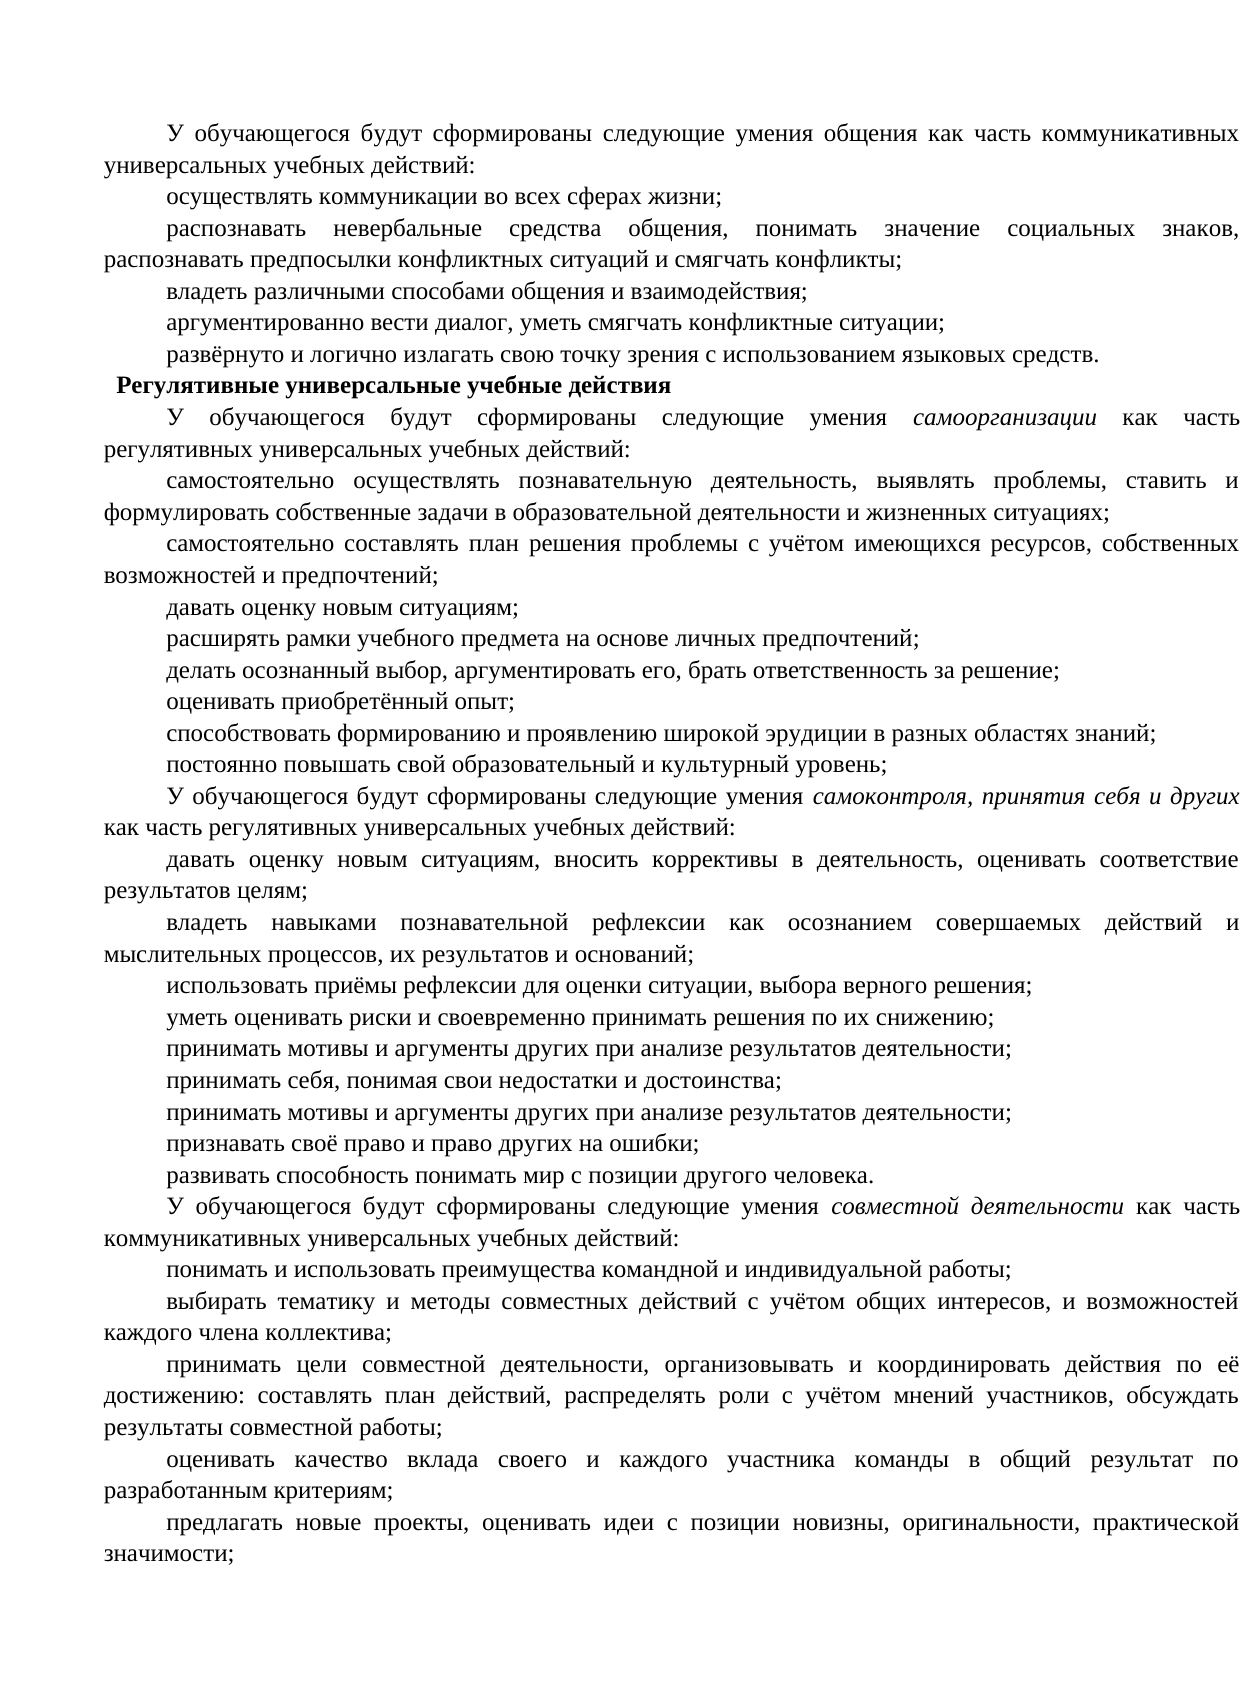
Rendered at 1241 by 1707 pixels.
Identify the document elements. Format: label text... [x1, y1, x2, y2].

text постоянно повышать свой образовательный и культурный уровень; [103, 749, 1240, 778]
text оценивать приобретённый опыт; [103, 686, 1240, 715]
text принимать цели совместной деятельности, организовывать и координировать действия по её достижению: составлять план действий, распределять роли с учётом мнений участников, обсуждать результаты совместной работы; [103, 1349, 1240, 1441]
text давать оценку новым ситуациям; [103, 592, 1240, 620]
text выбирать тематику и методы совместных действий с учётом общих интересов, и возможностей каждого члена коллектива; [103, 1286, 1240, 1346]
text понимать и использовать преимущества командной и индивидуальной работы; [103, 1254, 1240, 1283]
text аргументированно вести диалог, уметь смягчать конфликтные ситуации; [103, 307, 1240, 336]
text осуществлять коммуникации во всех сферах жизни; [103, 181, 1240, 210]
text развивать способность понимать мир с позиции другого человека. [103, 1160, 1240, 1188]
text самостоятельно составлять план решения проблемы с учётом имеющихся ресурсов, собственных возможностей и предпочтений; [103, 528, 1240, 589]
text принимать себя, понимая свои недостатки и достоинства; [103, 1065, 1240, 1094]
text делать осознанный выбор, аргументировать его, брать ответственность за решение; [103, 655, 1240, 683]
text признавать своё право и право других на ошибки; [103, 1128, 1240, 1157]
text оценивать качество вклада своего и каждого участника команды в общий результат по разработанным критериям; [103, 1444, 1240, 1504]
text У обучающегося будут сформированы следующие умения самоорганизации как часть регулятивных универсальных учебных действий: [103, 402, 1240, 462]
text давать оценку новым ситуациям, вносить коррективы в деятельность, оценивать соответствие результатов целям; [103, 844, 1240, 904]
text развёрнуто и логично излагать свою точку зрения с использованием языковых средств. [103, 339, 1240, 368]
text способствовать формированию и проявлению широкой эрудиции в разных областях знаний; [103, 718, 1240, 747]
text расширять рамки учебного предмета на основе личных предпочтений; [103, 623, 1240, 652]
text самостоятельно осуществлять познавательную деятельность, выявлять проблемы, ставить и формулировать собственные задачи в образовательной деятельности и жизненных ситуациях; [103, 465, 1240, 526]
text принимать мотивы и аргументы других при анализе результатов деятельности; [103, 1033, 1240, 1062]
text предлагать новые проекты, оценивать идеи с позиции новизны, оригинальности, практической значимости; [103, 1507, 1240, 1567]
text владеть навыками познавательной рефлексии как осознанием совершаемых действий и мыслительных процессов, их результатов и оснований; [103, 907, 1240, 967]
text У обучающегося будут сформированы следующие умения самоконтроля, принятия себя и других как часть регулятивных универсальных учебных действий: [103, 781, 1240, 841]
text Регулятивные универсальные учебные действия [116, 371, 1240, 399]
text принимать мотивы и аргументы других при анализе результатов деятельности; [103, 1097, 1240, 1125]
text использовать приёмы рефлексии для оценки ситуации, выбора верного решения; [103, 970, 1240, 999]
text У обучающегося будут сформированы следующие умения совместной деятельности как часть коммуникативных универсальных учебных действий: [103, 1191, 1240, 1252]
text распознавать невербальные средства общения, понимать значение социальных знаков, распознавать предпосылки конфликтных ситуаций и смягчать конфликты; [103, 213, 1240, 273]
text У обучающегося будут сформированы следующие умения общения как часть коммуникативных универсальных учебных действий: [103, 118, 1240, 178]
text владеть различными способами общения и взаимодействия; [103, 276, 1240, 305]
text уметь оценивать риски и своевременно принимать решения по их снижению; [103, 1002, 1240, 1031]
